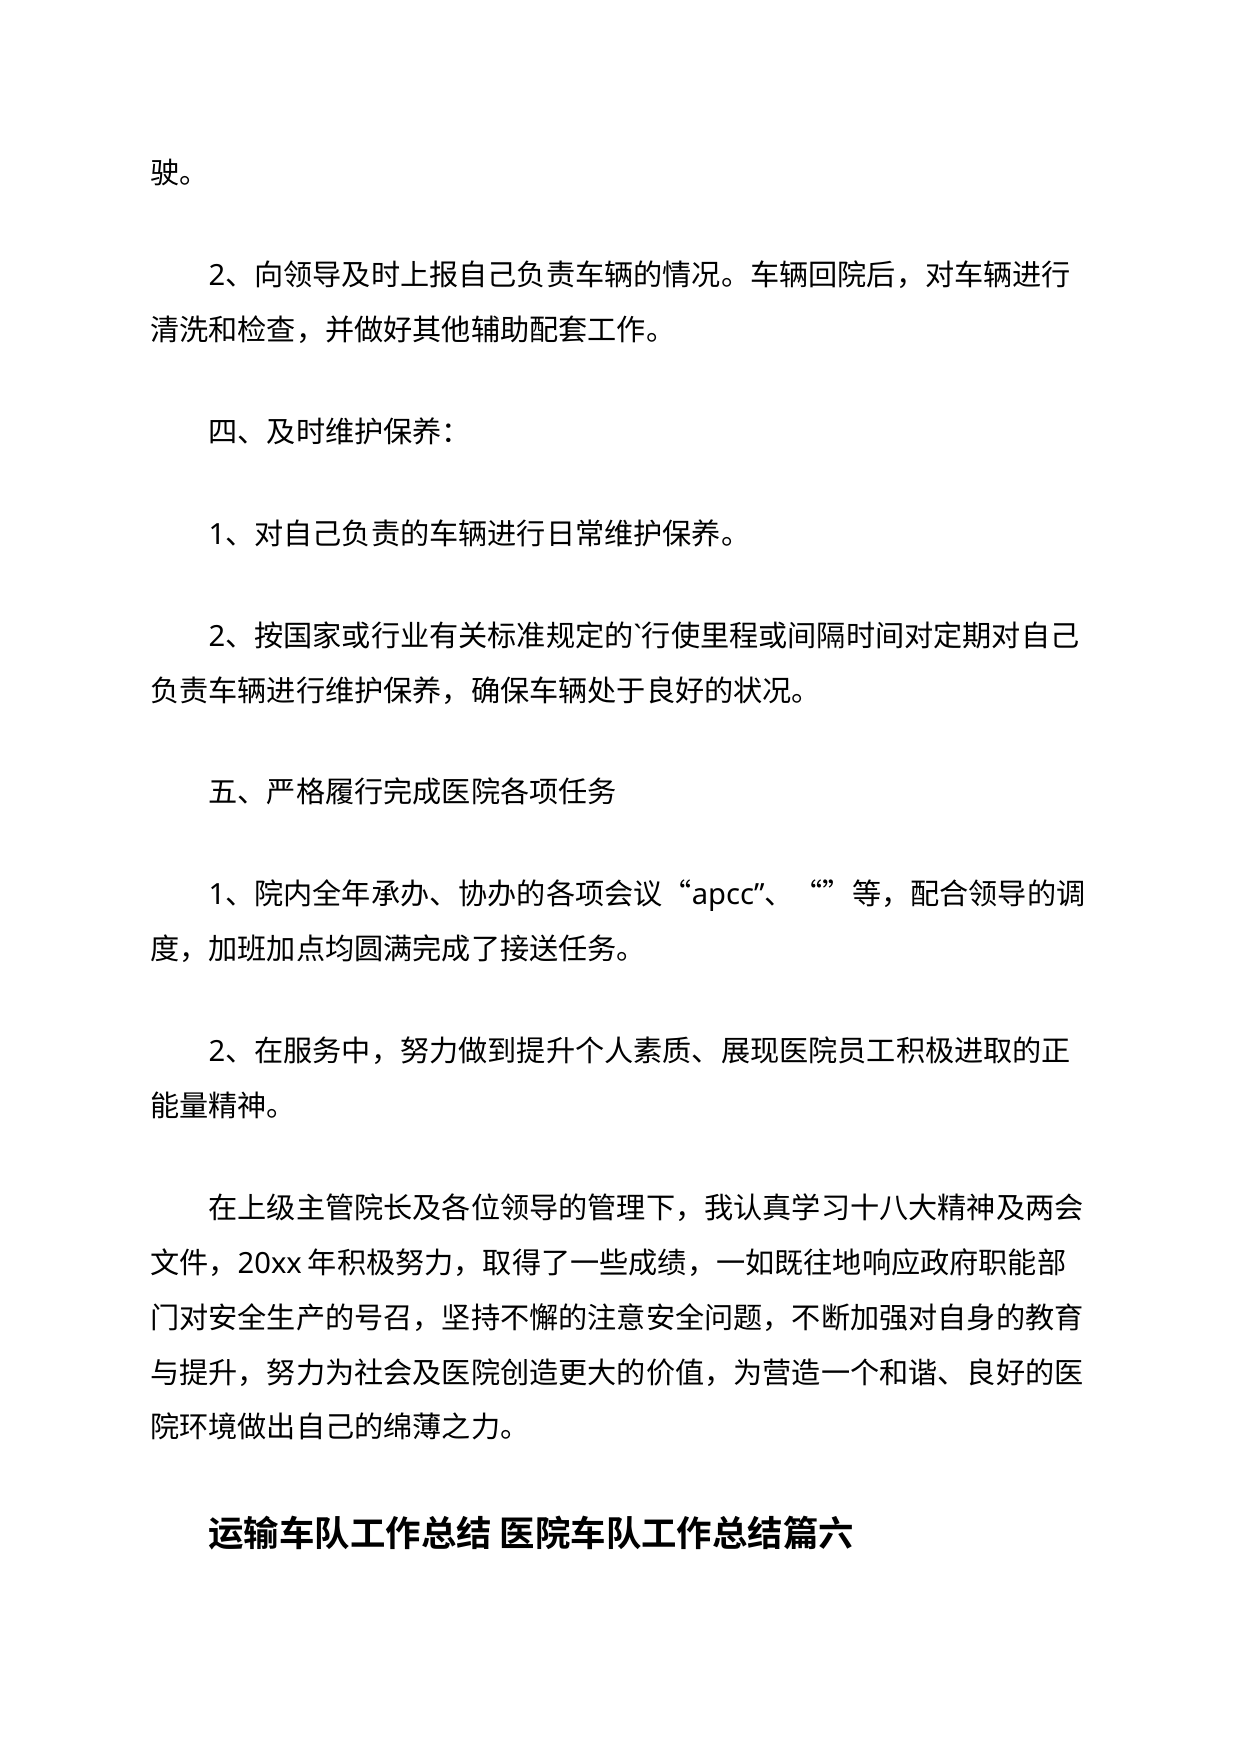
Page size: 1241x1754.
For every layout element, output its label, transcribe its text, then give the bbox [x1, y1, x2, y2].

text 四、及时维护保养： [150, 408, 1090, 451]
text 2、在服务中，努力做到提升个人素质、展现医院员工积极进取的正能量精神。 [150, 1028, 1090, 1125]
text 2、向领导及时上报自己负责车辆的情况。车辆回院后，对车辆进行清洗和检查，并做好其他辅助配套工作。 [150, 252, 1090, 349]
text 运输车队工作总结 医院车队工作总结篇六 [150, 1506, 1090, 1557]
text 在上级主管院长及各位领导的管理下，我认真学习十八大精神及两会文件，20xx年积极努力，取得了一些成绩，一如既往地响应政府职能部门对安全生产的号召，坚持不懈的注意安全问题，不断加强对自身的教育与提升，努力为社会及医院创造更大的价值，为营造一个和谐、良好的医院环境做出自己的绵薄之力。 [150, 1184, 1090, 1446]
text 2、按国家或行业有关标准规定的`行使里程或间隔时间对定期对自己负责车辆进行维护保养，确保车辆处于良好的状况。 [150, 612, 1090, 709]
text 1、院内全年承办、协办的各项会议“apcc”、“”等，配合领导的调度，加班加点均圆满完成了接送任务。 [150, 871, 1090, 968]
text 1、对自己负责的车辆进行日常维护保养。 [150, 510, 1090, 553]
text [150, 150, 1090, 192]
text 五、严格履行完成医院各项任务 [150, 769, 1090, 811]
